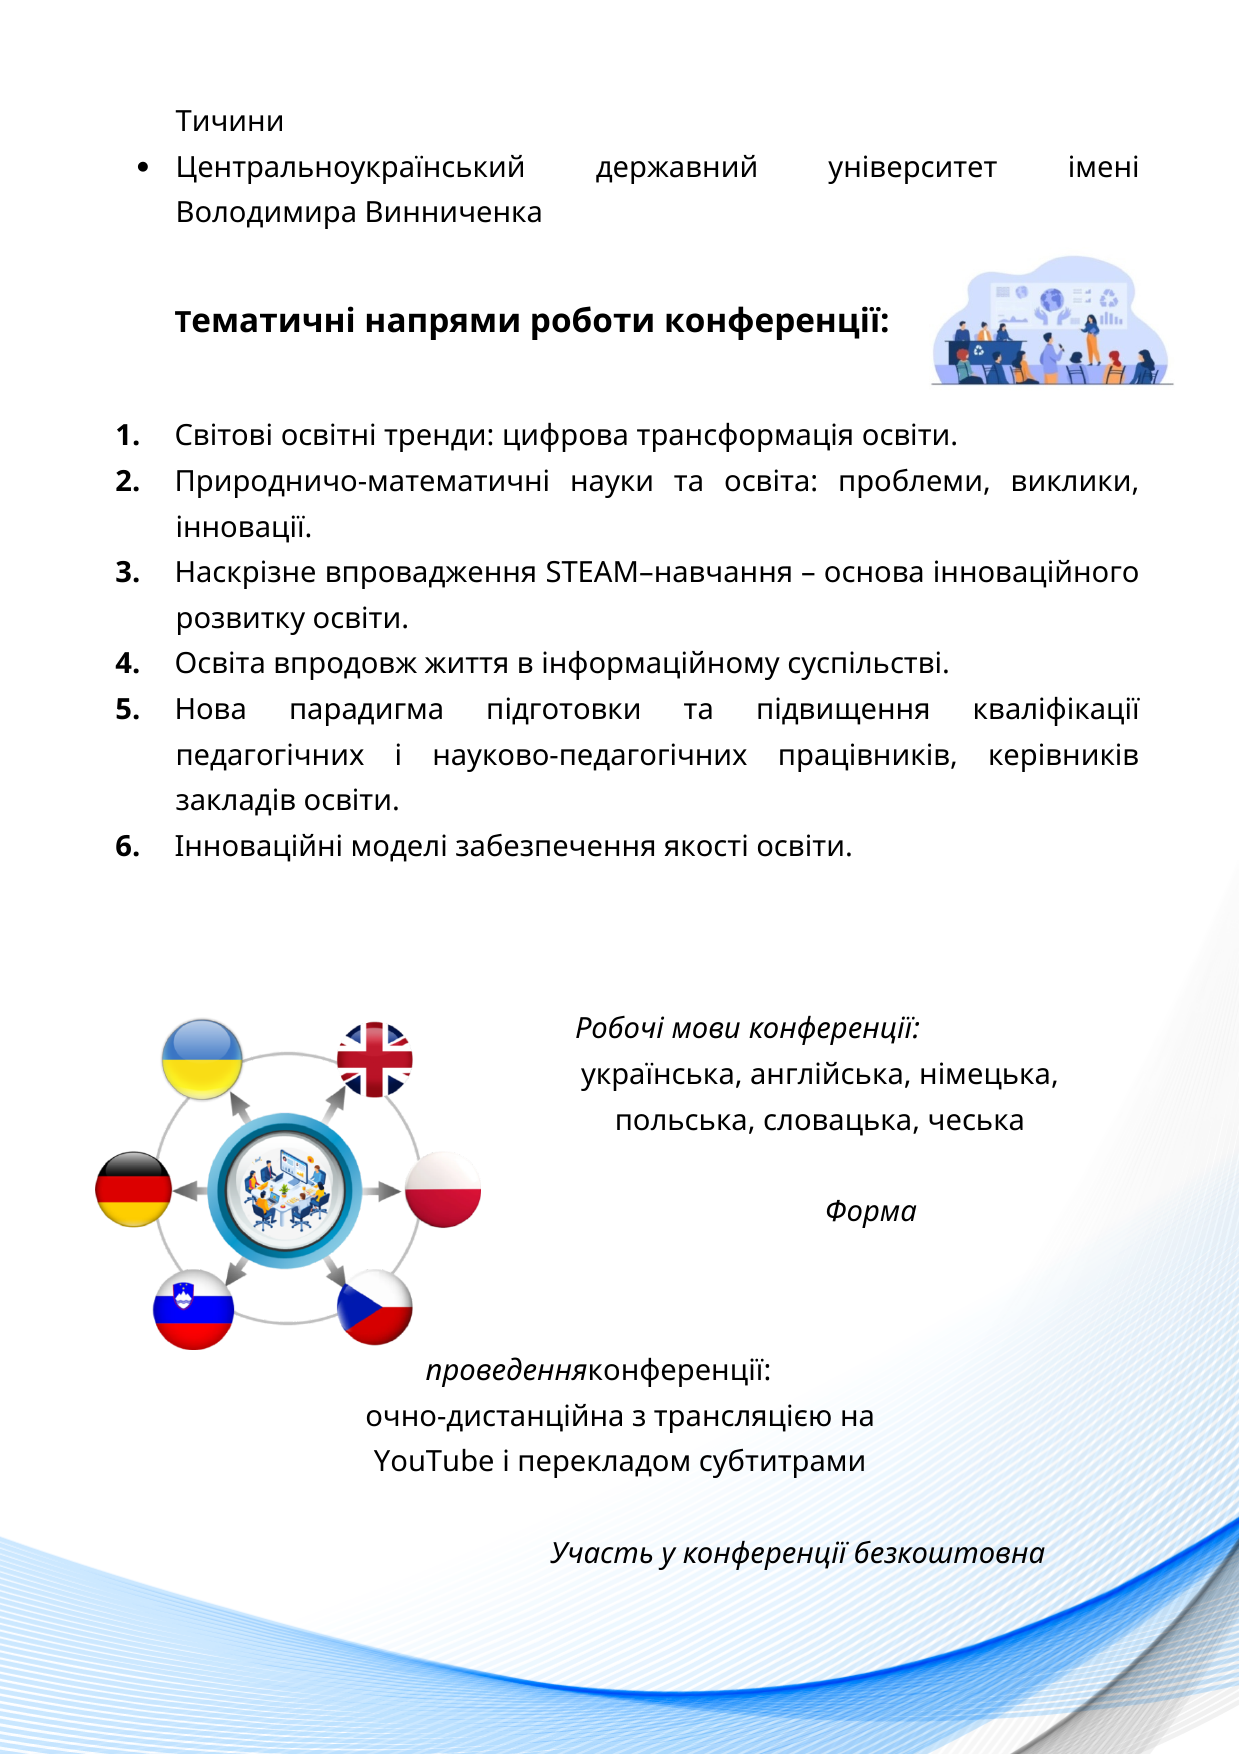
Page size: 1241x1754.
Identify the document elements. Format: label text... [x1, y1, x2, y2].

list Світові освітні тренди: цифрова трансформація освіти. [115, 414, 1140, 454]
text Участь у конференції безкоштовна [475, 1532, 1140, 1572]
text очно-дистанційна з трансляцією на [100, 1395, 1140, 1435]
list Освіта впродовж життя в інформаційному суспільстві. [115, 643, 1140, 682]
picture [0, 0, 1239, 1754]
text Тематичні напрями роботи конференції: [174, 297, 1140, 342]
list Нова парадигма підготовки та підвищення кваліфікації педагогічних і науково-педагогічних працівників, керівників закладів освіти. [115, 688, 1140, 819]
text Робочі мови конференції: [100, 1008, 1140, 1047]
list Інноваційні моделі забезпечення якості освіти. [115, 825, 1140, 865]
text YouTube і перекладом субтитрами [100, 1441, 1140, 1480]
text українська, англійська, німецька, [481, 1053, 1140, 1093]
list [138, 100, 1140, 140]
list Центральноукраїнський державний університет імені Володимира Винниченка [138, 146, 1140, 231]
text Форма проведенняконференції: [100, 1190, 1140, 1389]
list Наскрізне впровадження STEAM–навчання – основа інноваційного розвитку освіти. [115, 551, 1140, 637]
list Природничо-математичні науки та освіта: проблеми, виклики, інновації. [115, 460, 1140, 546]
text польська, словацька, чеська [481, 1099, 1140, 1139]
